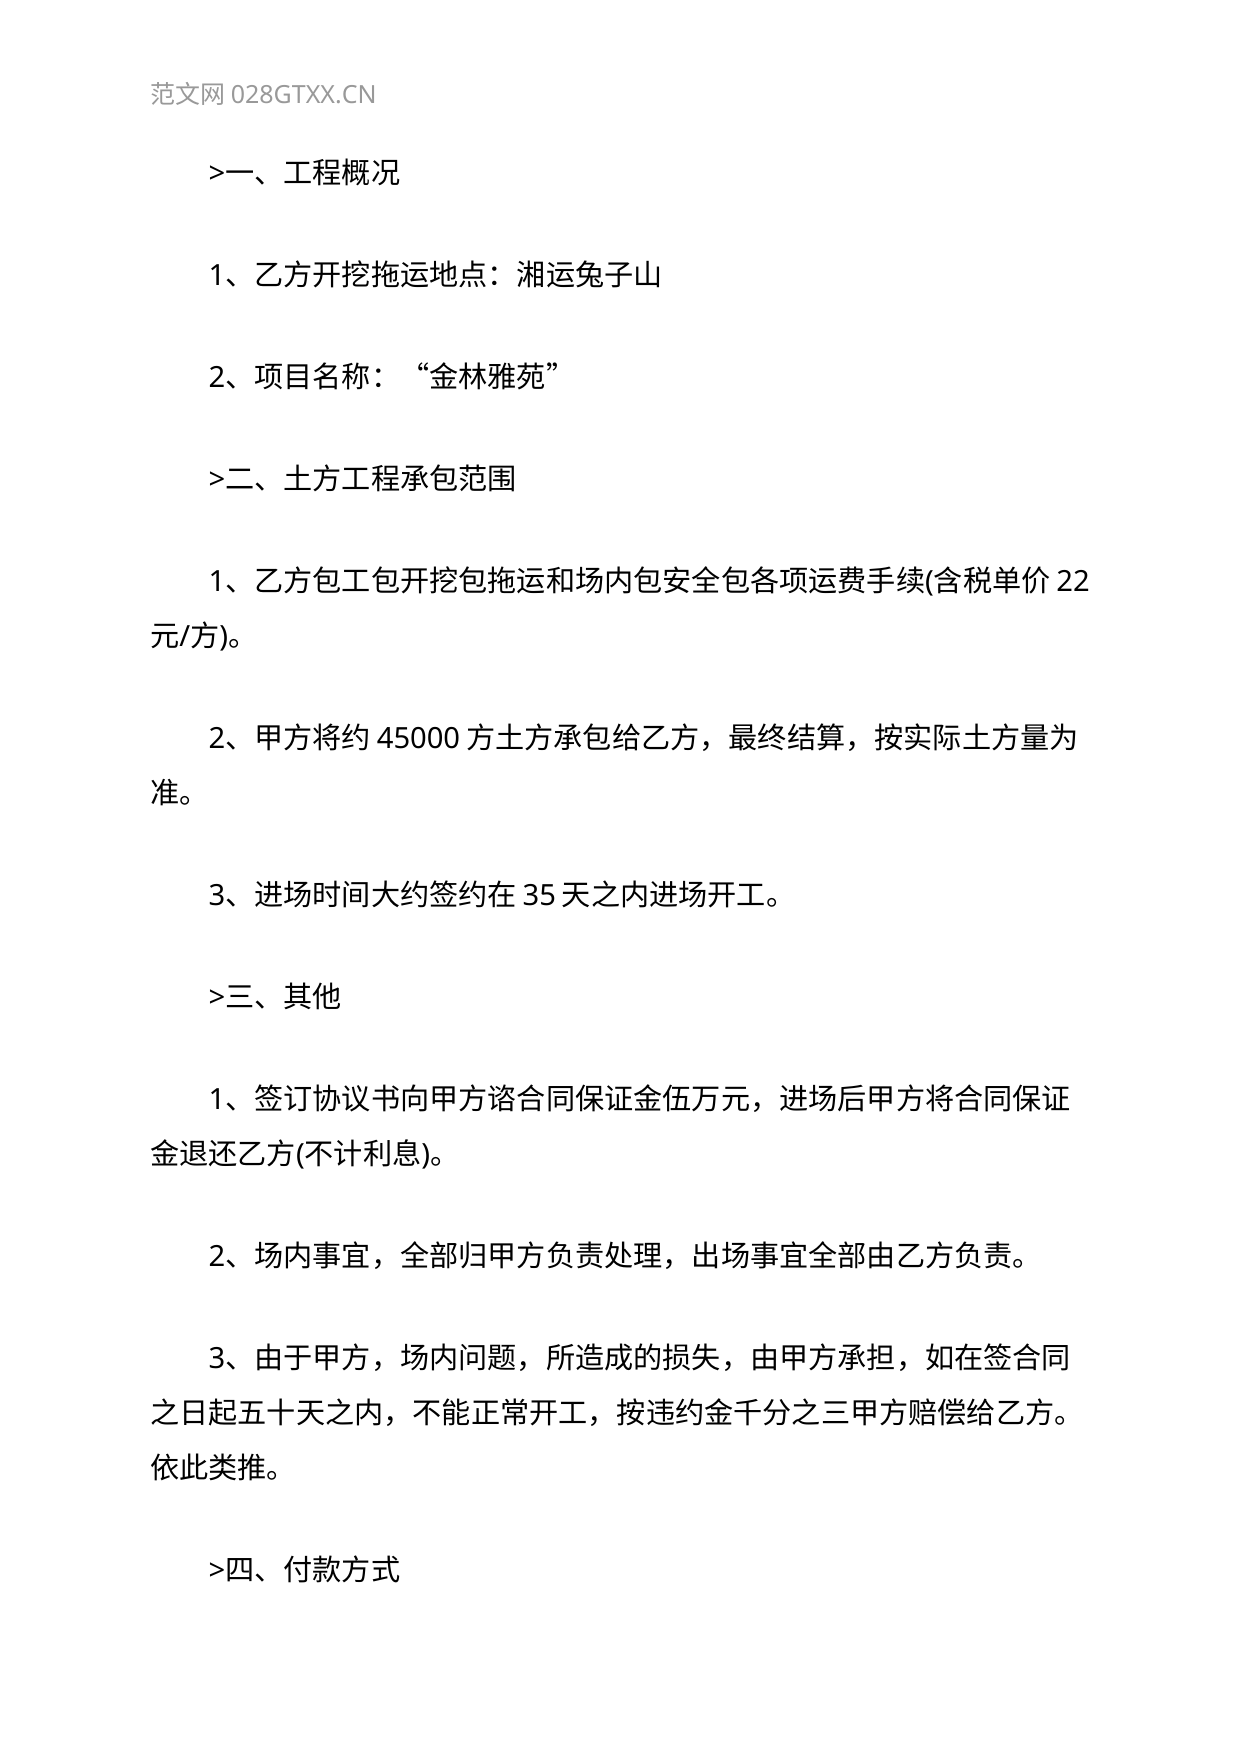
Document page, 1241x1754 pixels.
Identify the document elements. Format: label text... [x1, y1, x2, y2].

text 1、签订协议书向甲方谘合同保证金伍万元，进场后甲方将合同保证金退还乙方(不计利息)。 [150, 1076, 1090, 1173]
text >一、工程概况 [150, 150, 1090, 192]
text 3、进场时间大约签约在35天之内进场开工。 [150, 872, 1090, 914]
text 1、乙方开挖拖运地点：湘运兔子山 [150, 252, 1090, 294]
text >四、付款方式 [150, 1546, 1090, 1589]
text >二、土方工程承包范围 [150, 456, 1090, 498]
text 2、场内事宜，全部归甲方负责处理，出场事宜全部由乙方负责。 [150, 1233, 1090, 1275]
text >三、其他 [150, 974, 1090, 1016]
text 3、由于甲方，场内问题，所造成的损失，由甲方承担，如在签合同之日起五十天之内，不能正常开工，按违约金千分之三甲方赔偿给乙方。依此类推。 [150, 1334, 1090, 1487]
text 2、甲方将约45000方土方承包给乙方，最终结算，按实际土方量为准。 [150, 715, 1090, 812]
text 1、乙方包工包开挖包拖运和场内包安全包各项运费手续(含税单价22元/方)。 [150, 558, 1090, 655]
text 2、项目名称：“金林雅苑” [150, 354, 1090, 396]
